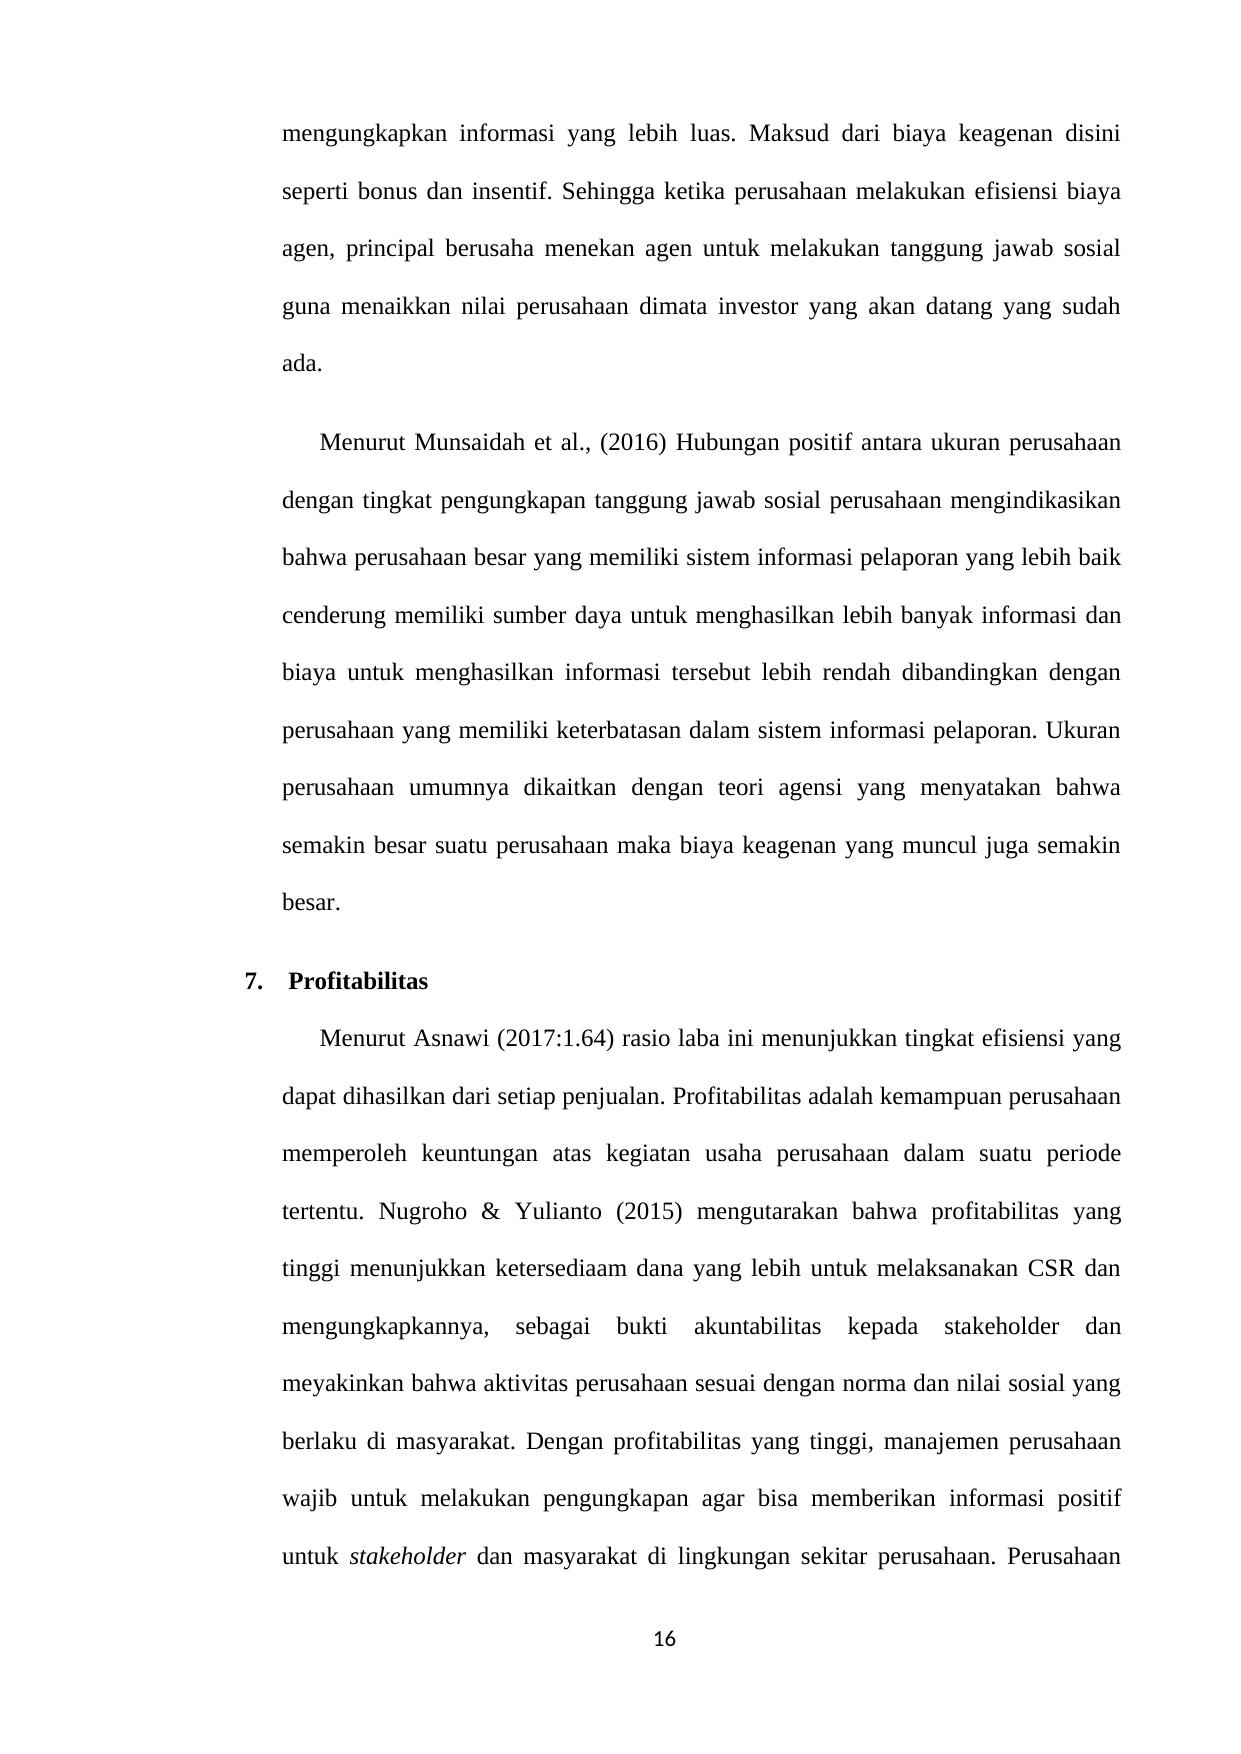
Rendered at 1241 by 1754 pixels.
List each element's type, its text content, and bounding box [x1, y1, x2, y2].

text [282, 118, 1122, 378]
text Menurut Munsaidah et al., (2016) Hubungan positif antara ukuran perusahaan dengan tingkat pengungkapan tanggung jawab sosial perusahaan mengindikasikan bahwa perusahaan besar yang memiliki sistem informasi pelaporan yang lebih baik cenderung memiliki sumber daya untuk menghasilkan lebih banyak informasi dan biaya untuk menghasilkan informasi tersebut lebih rendah dibandingkan dengan perusahaan yang memiliki keterbatasan dalam sistem informasi pelaporan. Ukuran perusahaan umumnya dikaitkan dengan teori agensi yang menyatakan bahwa semakin besar suatu perusahaan maka biaya keagenan yang muncul juga semakin besar. [282, 427, 1122, 916]
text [282, 1023, 1122, 1569]
subtitle Profitabilitas [244, 966, 1122, 994]
